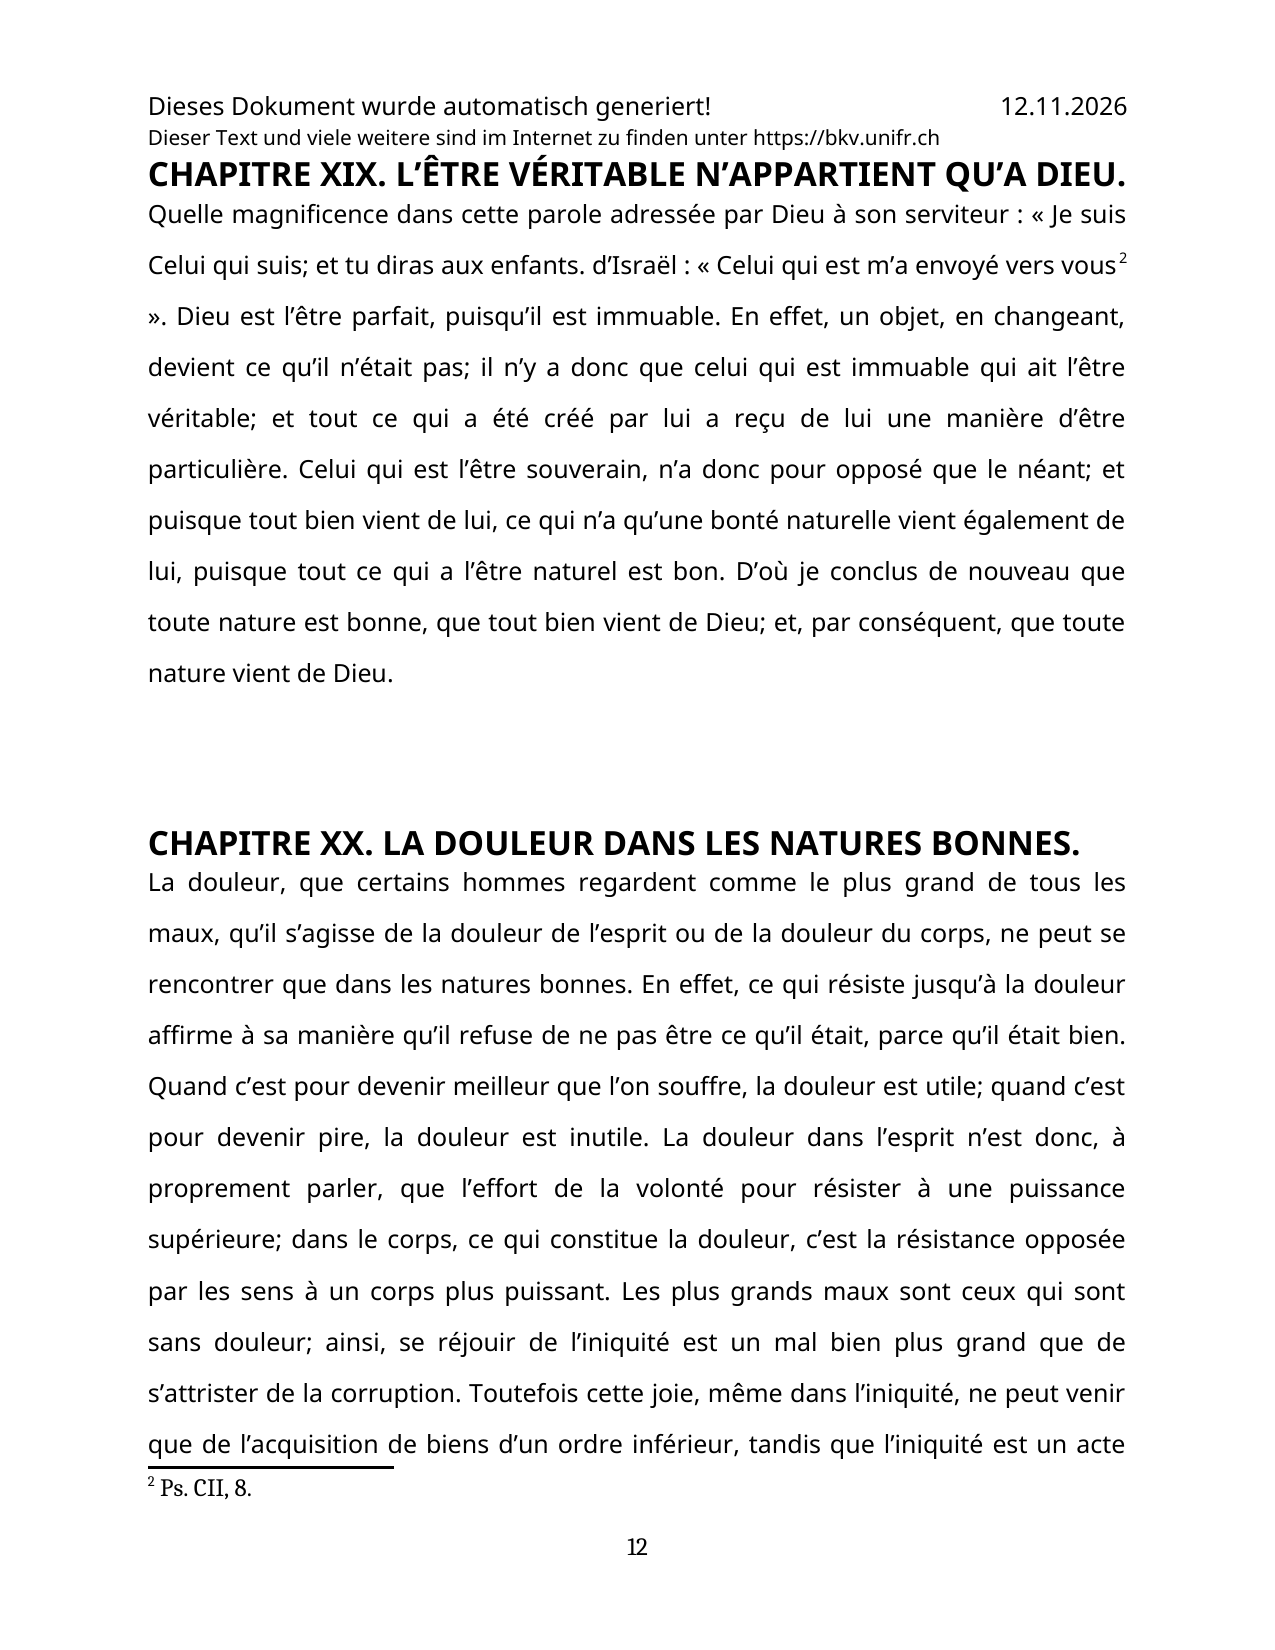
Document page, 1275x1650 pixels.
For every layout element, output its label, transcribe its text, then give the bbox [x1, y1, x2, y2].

subtitle CHAPITRE XIX. L’ÊTRE VÉRITABLE N’APPARTIENT QU’A DIEU. [148, 151, 1127, 196]
subtitle CHAPITRE XX. LA DOULEUR DANS LES NATURES BONNES. [148, 819, 1127, 865]
text Quelle magnificence dans cette parole adressée par Dieu à son serviteur : « Je suis Celui qui suis; et tu diras aux enfants. d’Israël : « Celui qui est m’a envoyé vers vous ». Dieu est l’être parfait, puisqu’il est immuable. En effet, un objet, en changeant, devient ce qu’il n’était pas; il n’y a donc que celui qui est immuable qui ait l’être véritable; et tout ce qui a été créé par lui a reçu de lui une manière d’être particulière. Celui qui est l’être souverain, n’a donc pour opposé que le néant; et puisque tout bien vient de lui, ce qui n’a qu’une bonté naturelle vient également de lui, puisque tout ce qui a l’être naturel est bon. D’où je conclus de nouveau que toute nature est bonne, que tout bien vient de Dieu; et, par conséquent, que toute nature vient de Dieu. [148, 196, 1127, 690]
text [148, 865, 1127, 1460]
